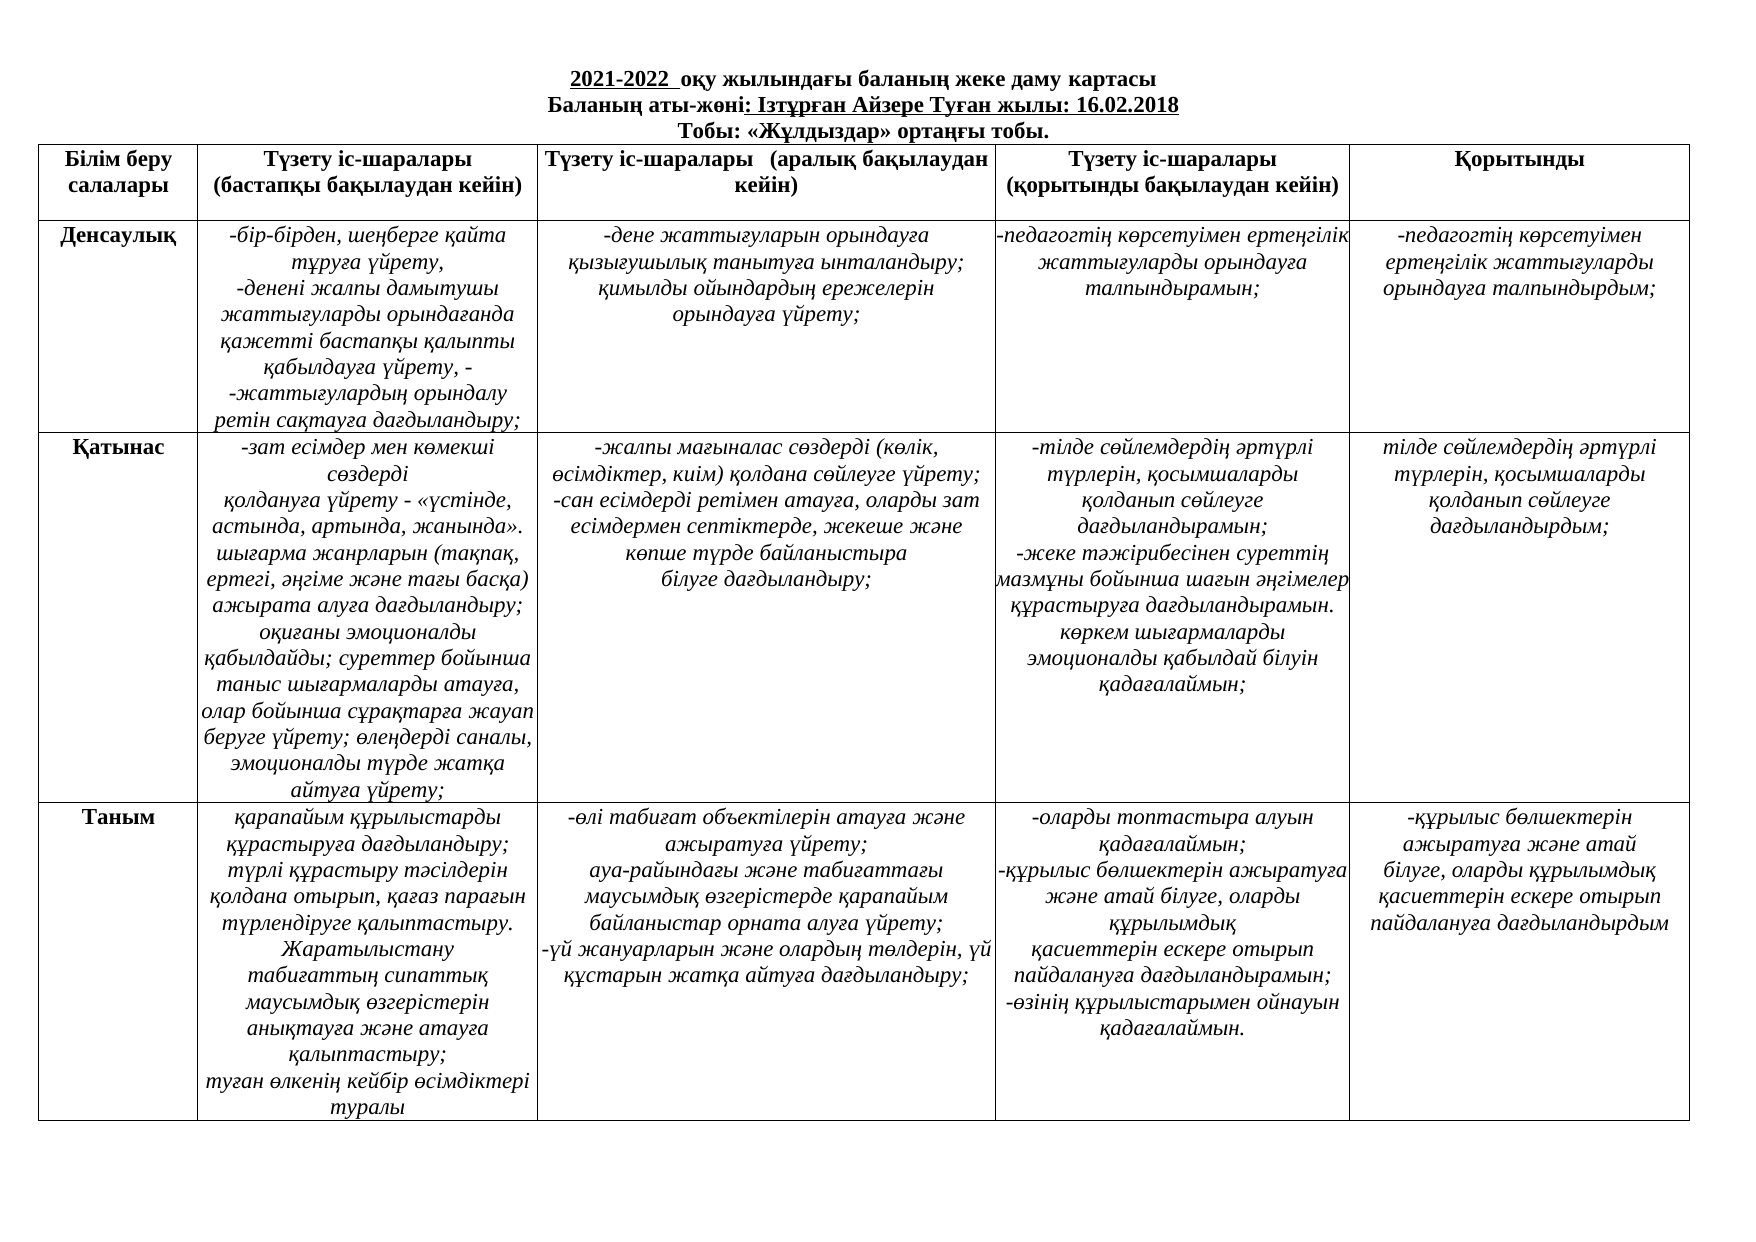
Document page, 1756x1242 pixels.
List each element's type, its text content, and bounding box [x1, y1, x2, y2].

table_header Түзету іс-шаралары (бастапқы бақылаудан кейін) [198, 145, 537, 220]
table_cell қарапайым құрылыстарды құрастыруға дағдыландыру; түрлі құрастыру тәсілдерін қолдана отырып, қағаз парағын түрлендіруге қалыптастыру. Жаратылыстану табиғаттың сипаттық маусымдық өзгерістерін анықтауға және атауға қалыптастыру; туған өлкенің кейбір өсімдіктері туралы [198, 803, 537, 1119]
table_cell -оларды топтастыра алуын қадағалаймын; -құрылыс бөлшектерін ажыратуға және атай білуге, оларды құрылымдық қасиеттерін ескере отырып пайдалануға дағдыландырамын; -өзінің құрылыстарымен ойнауын қадағалаймын. [996, 803, 1349, 1119]
table_header Білім беру салалары [39, 145, 197, 220]
table_header Түзету іс-шаралары (қорытынды бақылаудан кейін) [996, 145, 1349, 220]
table_cell -тілде сөйлемдердің әртүрлі түрлерін, қосымшаларды қолданып сөйлеуге дағдыландырамын; -жеке тәжірибесінен суреттің мазмұны бойынша шағын әңгімелер құрастыруға дағдыландырамын. көркем шығармаларды эмоционалды қабылдай білуін қадағалаймын; [996, 433, 1349, 802]
table_cell -өлі табиғат объектілерін атауға және ажыратуға үйрету; ауа-райындағы және табиғаттағы маусымдық өзгерістерде қарапайым байланыстар орната алуға үйрету; -үй жануарларын және олардың төлдерін, үй құстарын жатқа айтуға дағдыландыру; [538, 803, 995, 1119]
table_cell Таным [39, 803, 197, 1119]
table_header Түзету іс-шаралары (аралық бақылаудан кейін) [538, 145, 995, 220]
table_cell -педагогтің көрсетуімен ертеңгілік жаттығуларды орындауға талпындырдым; [1350, 221, 1689, 432]
table_cell -жалпы мағыналас сөздерді (көлік, өсімдіктер, киім) қолдана сөйлеуге үйрету; -сан есімдерді ретімен атауға, оларды зат есімдермен септіктерде, жекеше және көпше түрде байланыстыра білуге дағдыландыру; [538, 433, 995, 802]
table_cell -дене жаттығуларын орындауға қызығушылық танытуға ынталандыру; қимылды ойындардың ережелерін орындауға үйрету; [538, 221, 995, 432]
table_cell тілде сөйлемдердің әртүрлі түрлерін, қосымшаларды қолданып сөйлеуге дағдыландырдым; [1350, 433, 1689, 802]
text Баланың аты-жөні: Ізтұрған Айзере Туған жылы: 16.02.2018 [8, 91, 1718, 117]
table_header Қорытынды [1350, 145, 1689, 220]
table_cell Денсаулық [39, 221, 197, 432]
table_cell -бір-бірден, шеңберге қайта тұруға үйрету, -денені жалпы дамытушы жаттығуларды орындағанда қажетті бастапқы қалыпты қабылдауға үйрету, - -жаттығулардың орындалу ретін сақтауға дағдыландыру; [198, 221, 537, 432]
text Тобы: «Жұлдыздар» ортаңғы тобы. [8, 117, 1718, 144]
table_cell Қатынас [39, 433, 197, 802]
text 2021-2022 оқу жылындағы баланың жеке даму картасы [8, 64, 1718, 91]
table_cell -педагогтің көрсетуімен ертеңгілік жаттығуларды орындауға талпындырамын; [996, 221, 1349, 432]
table_cell -зат есімдер мен көмекші сөздерді қолдануға үйрету - «үстінде, астында, артында, жанында». шығарма жанрларын (тақпақ, ертегі, әңгіме және тағы басқа) ажырата алуға дағдыландыру; оқиғаны эмоционалды қабылдайды; суреттер бойынша таныс шығармаларды атауға, олар бойынша сұрақтарға жауап беруге үйрету; өлеңдерді саналы, эмоционалды түрде жатқа айтуға үйрету; [198, 433, 537, 802]
table_cell -құрылыс бөлшектерін ажыратуға және атай білуге, оларды құрылымдық қасиеттерін ескере отырып пайдалануға дағдыландырдым [1350, 803, 1689, 1119]
